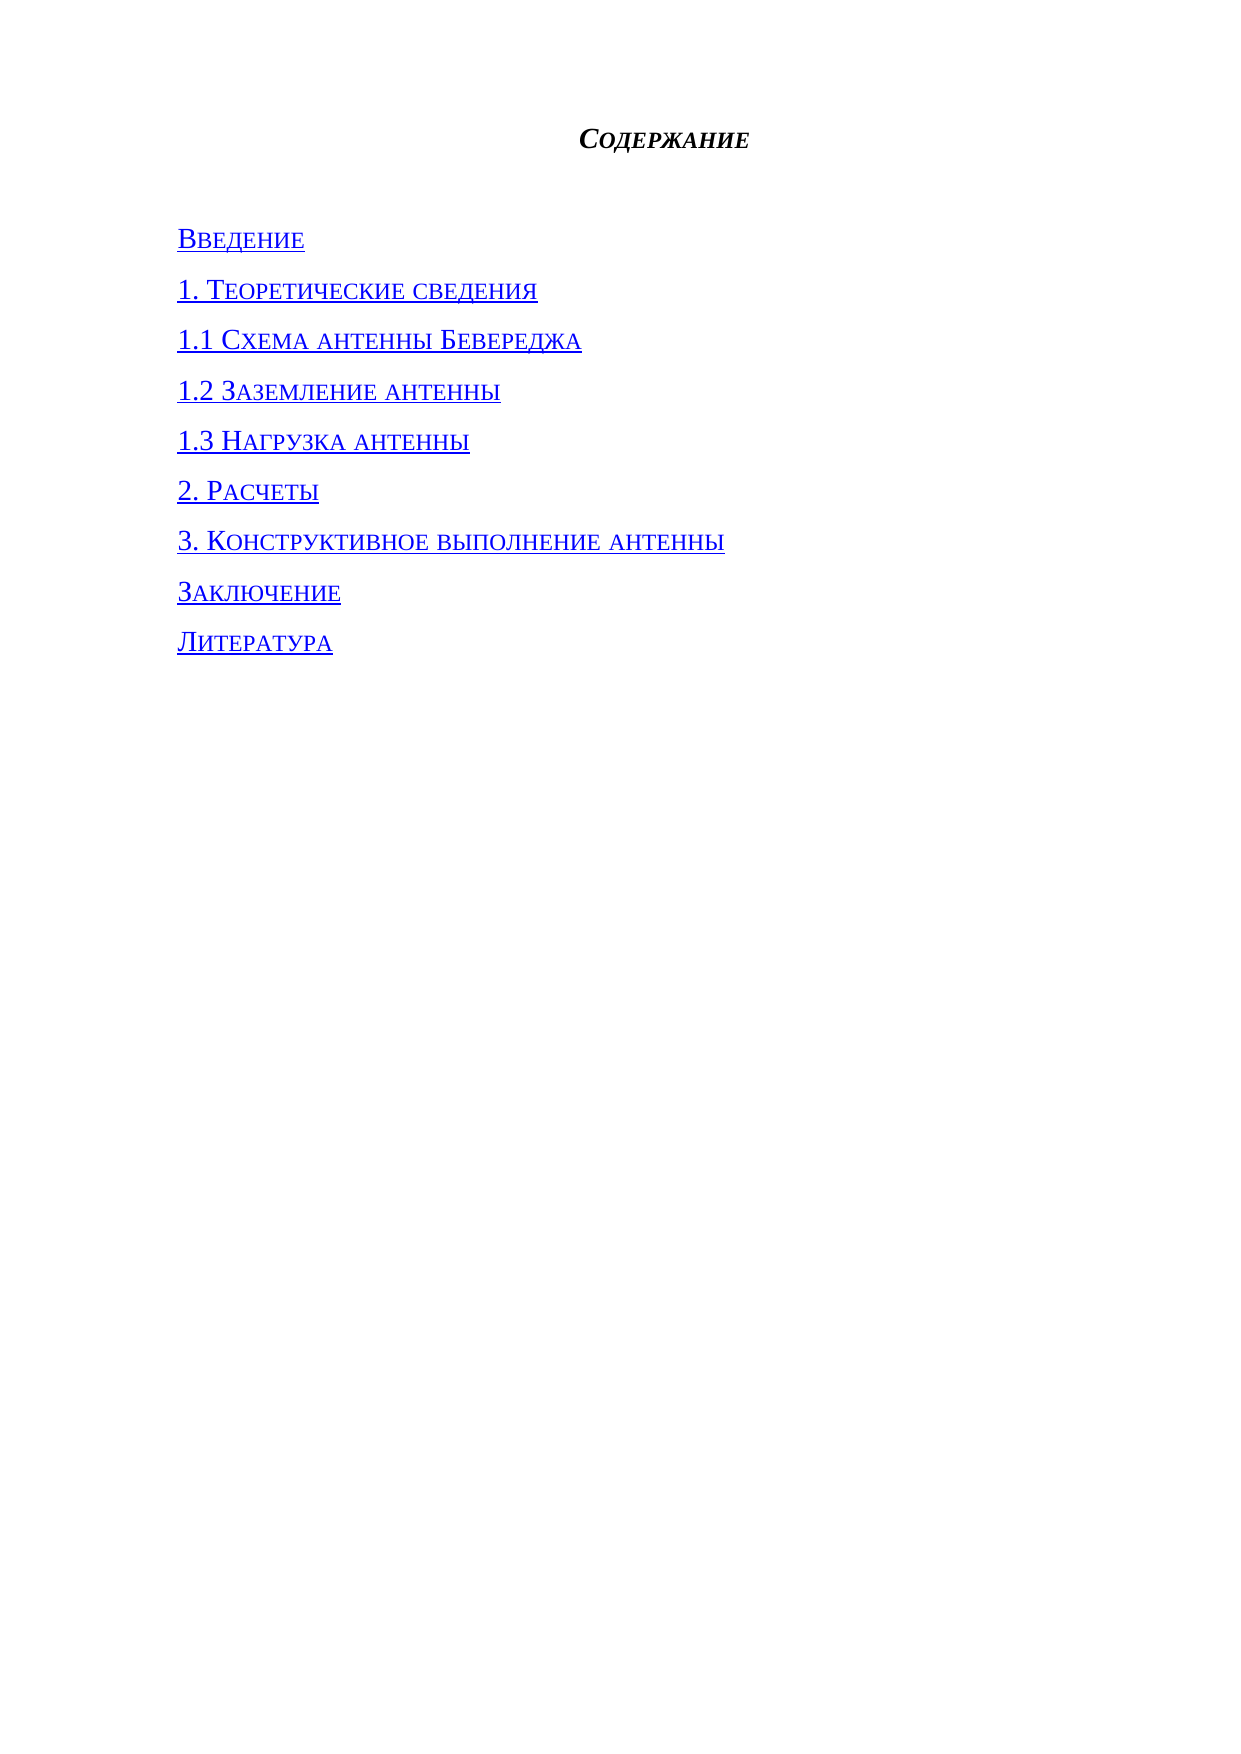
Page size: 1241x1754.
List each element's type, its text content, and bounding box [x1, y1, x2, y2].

text 1.1 Схема антенны Бевереджа [177, 322, 1152, 356]
text Содержание [177, 121, 1152, 154]
text 3. Конструктивное выполнение антенны [177, 523, 1152, 557]
text 1.3 Нагрузка антенны [177, 423, 1152, 456]
text Литература [177, 624, 1152, 658]
text Заключение [177, 574, 1152, 607]
text 1.2 Заземление антенны [177, 373, 1152, 406]
text 1. Теоретические сведения [177, 272, 1152, 306]
text Введение [177, 222, 1152, 255]
text 2. Расчеты [177, 473, 1152, 507]
